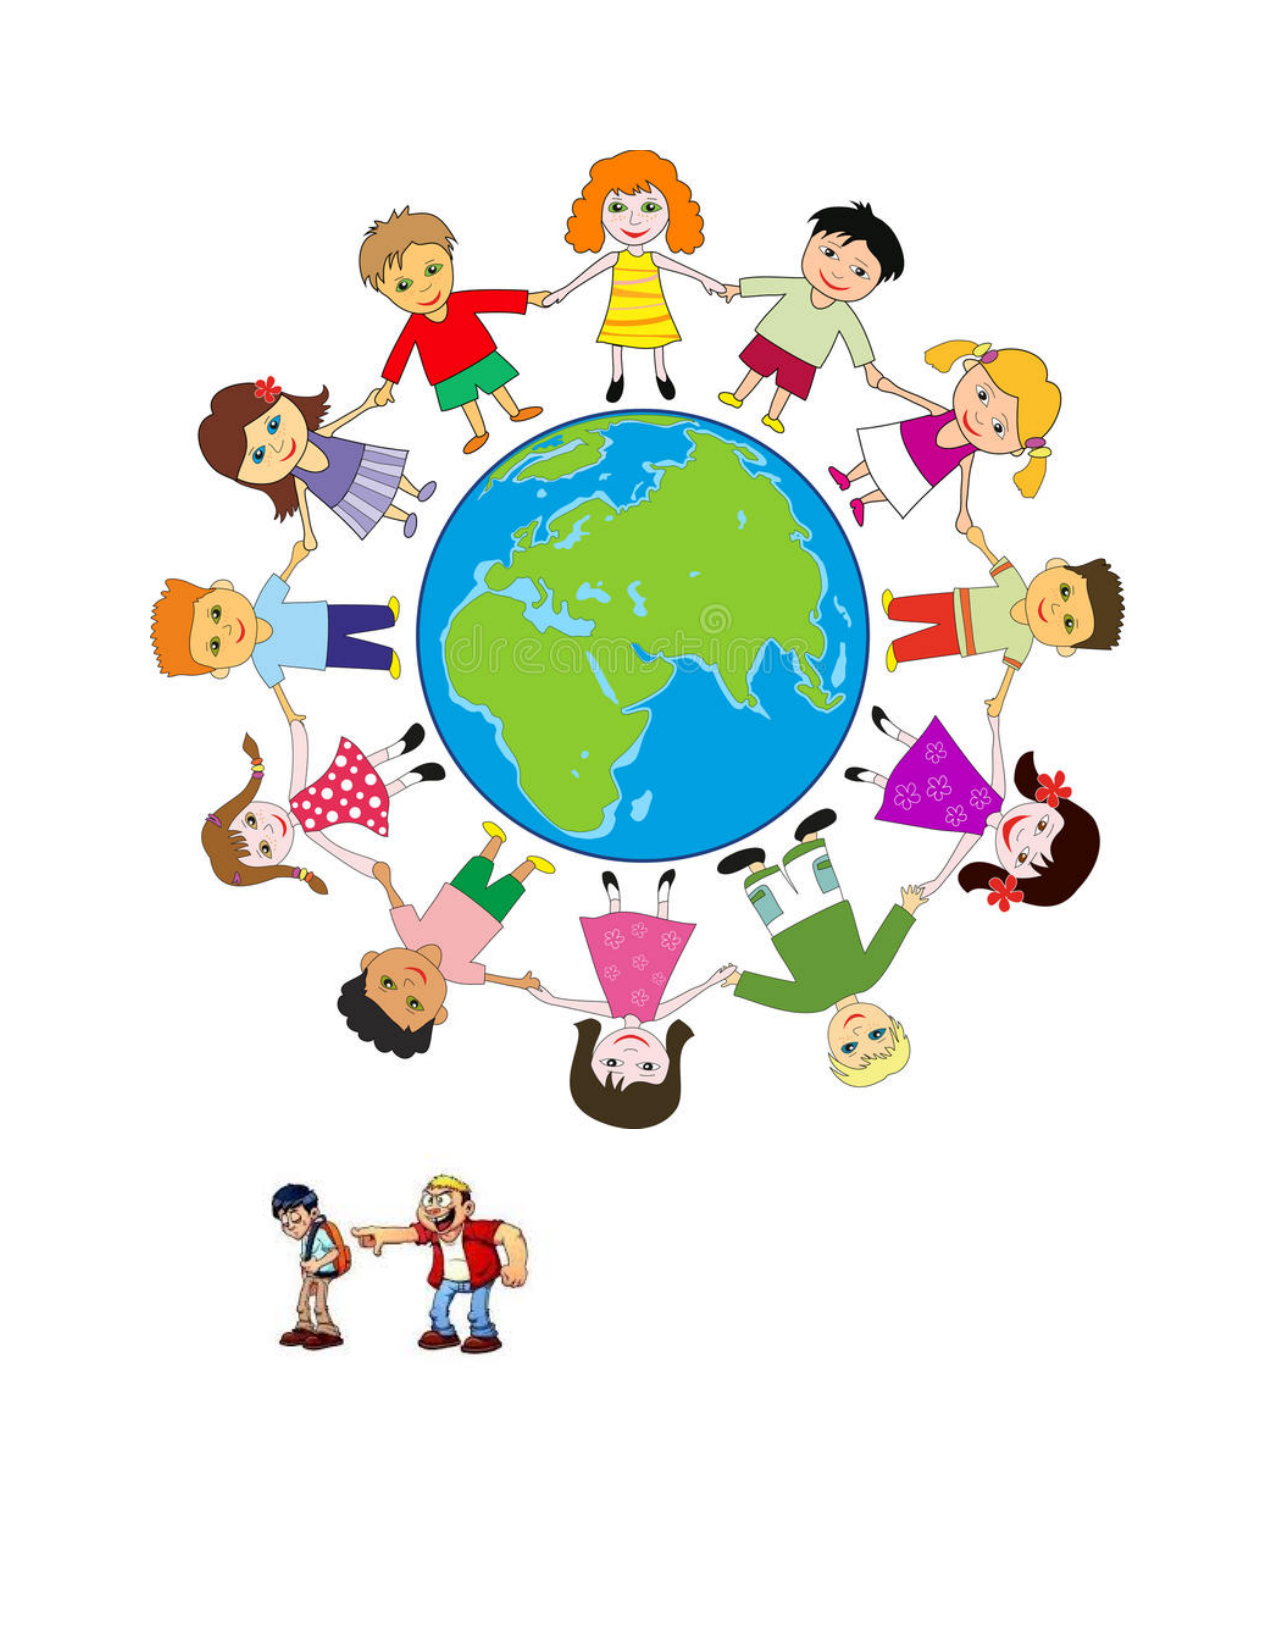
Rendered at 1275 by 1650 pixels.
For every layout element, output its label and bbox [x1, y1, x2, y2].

picture [150, 150, 1125, 1129]
picture [150, 1130, 649, 1378]
